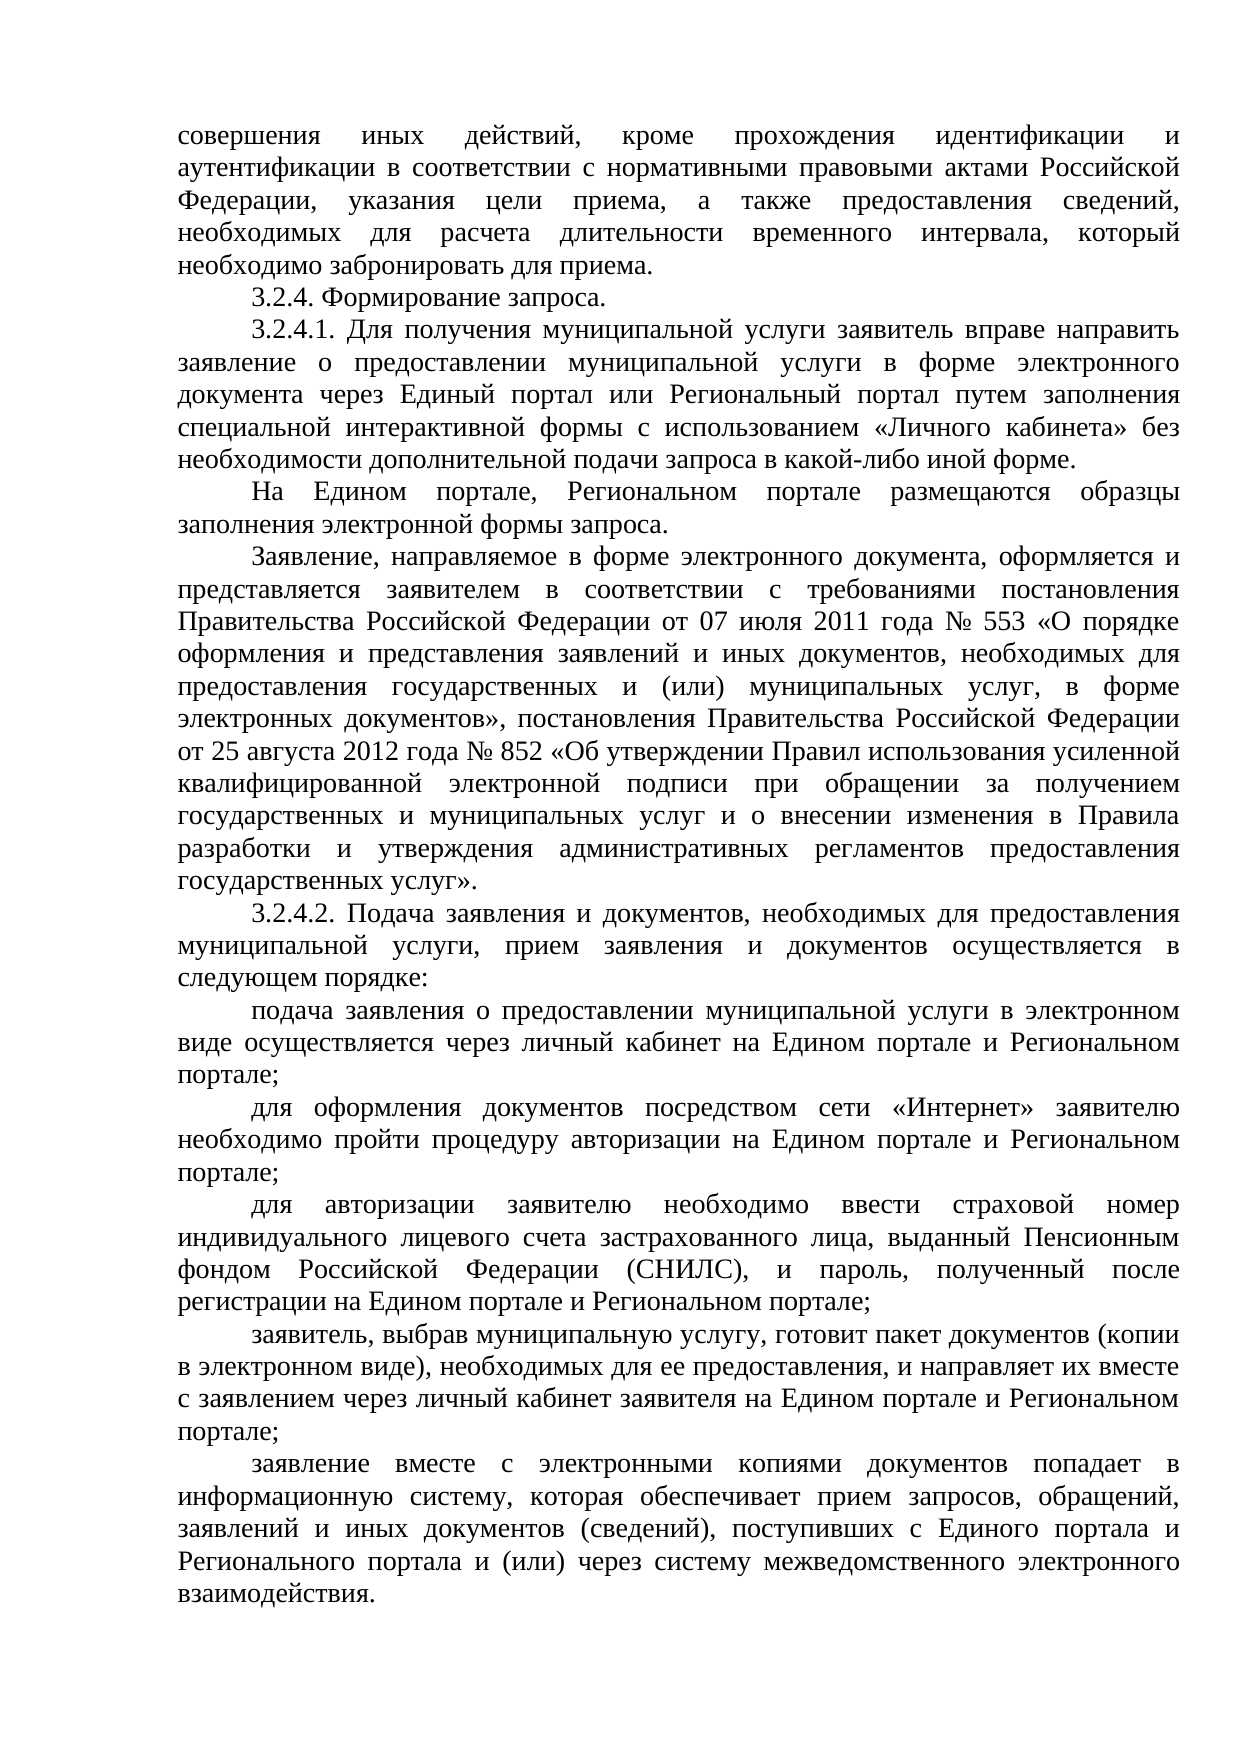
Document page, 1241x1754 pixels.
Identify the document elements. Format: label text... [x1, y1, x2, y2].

text заявление вместе с электронными копиями документов попадает в информационную систему, которая обеспечивает прием запросов, обращений, заявлений и иных документов (сведений), поступивших с Единого портала и Регионального портала и (или) через систему межведомственного электронного взаимодействия. [177, 1446, 1181, 1608]
text На Едином портале, Региональном портале размещаются образцы заполнения электронной формы запроса. [177, 474, 1181, 539]
text 3.2.4.1. Для получения муниципальной услуги заявитель вправе направить заявление о предоставлении муниципальной услуги в форме электронного документа через Единый портал или Региональный портал путем заполнения специальной интерактивной формы с использованием «Личного кабинета» без необходимости дополнительной подачи запроса в какой-либо иной форме. [177, 312, 1181, 474]
text для оформления документов посредством сети «Интернет» заявителю необходимо пройти процедуру авторизации на Едином портале и Региональном портале; [177, 1090, 1181, 1187]
text заявитель, выбрав муниципальную услугу, готовит пакет документов (копии в электронном виде), необходимых для ее предоставления, и направляет их вместе с заявлением через личный кабинет заявителя на Едином портале и Региональном портале; [177, 1317, 1181, 1446]
text для авторизации заявителю необходимо ввести страховой номер индивидуального лицевого счета застрахованного лица, выданный Пенсионным фондом Российской Федерации (СНИЛС), и пароль, полученный после регистрации на Едином портале и Региональном портале; [177, 1187, 1181, 1317]
text 3.2.4. Формирование запроса. [177, 280, 1181, 312]
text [177, 118, 1181, 280]
text 3.2.4.2. Подача заявления и документов, необходимых для предоставления муниципальной услуги, прием заявления и документов осуществляется в следующем порядке: [177, 896, 1181, 993]
text Заявление, направляемое в форме электронного документа, оформляется и представляется заявителем в соответствии с требованиями постановления Правительства Российской Федерации от 07 июля 2011 года № 553 «О порядке оформления и представления заявлений и иных документов, необходимых для предоставления государственных и (или) муниципальных услуг, в форме электронных документов», постановления Правительства Российской Федерации от 25 августа 2012 года № 852 «Об утверждении Правил использования усиленной квалифицированной электронной подписи при обращении за получением государственных и муниципальных услуг и о внесении изменения в Правила разработки и утверждения административных регламентов предоставления государственных услуг». [177, 539, 1181, 896]
text подача заявления о предоставлении муниципальной услуги в электронном виде осуществляется через личный кабинет на Едином портале и Региональном портале; [177, 993, 1181, 1090]
